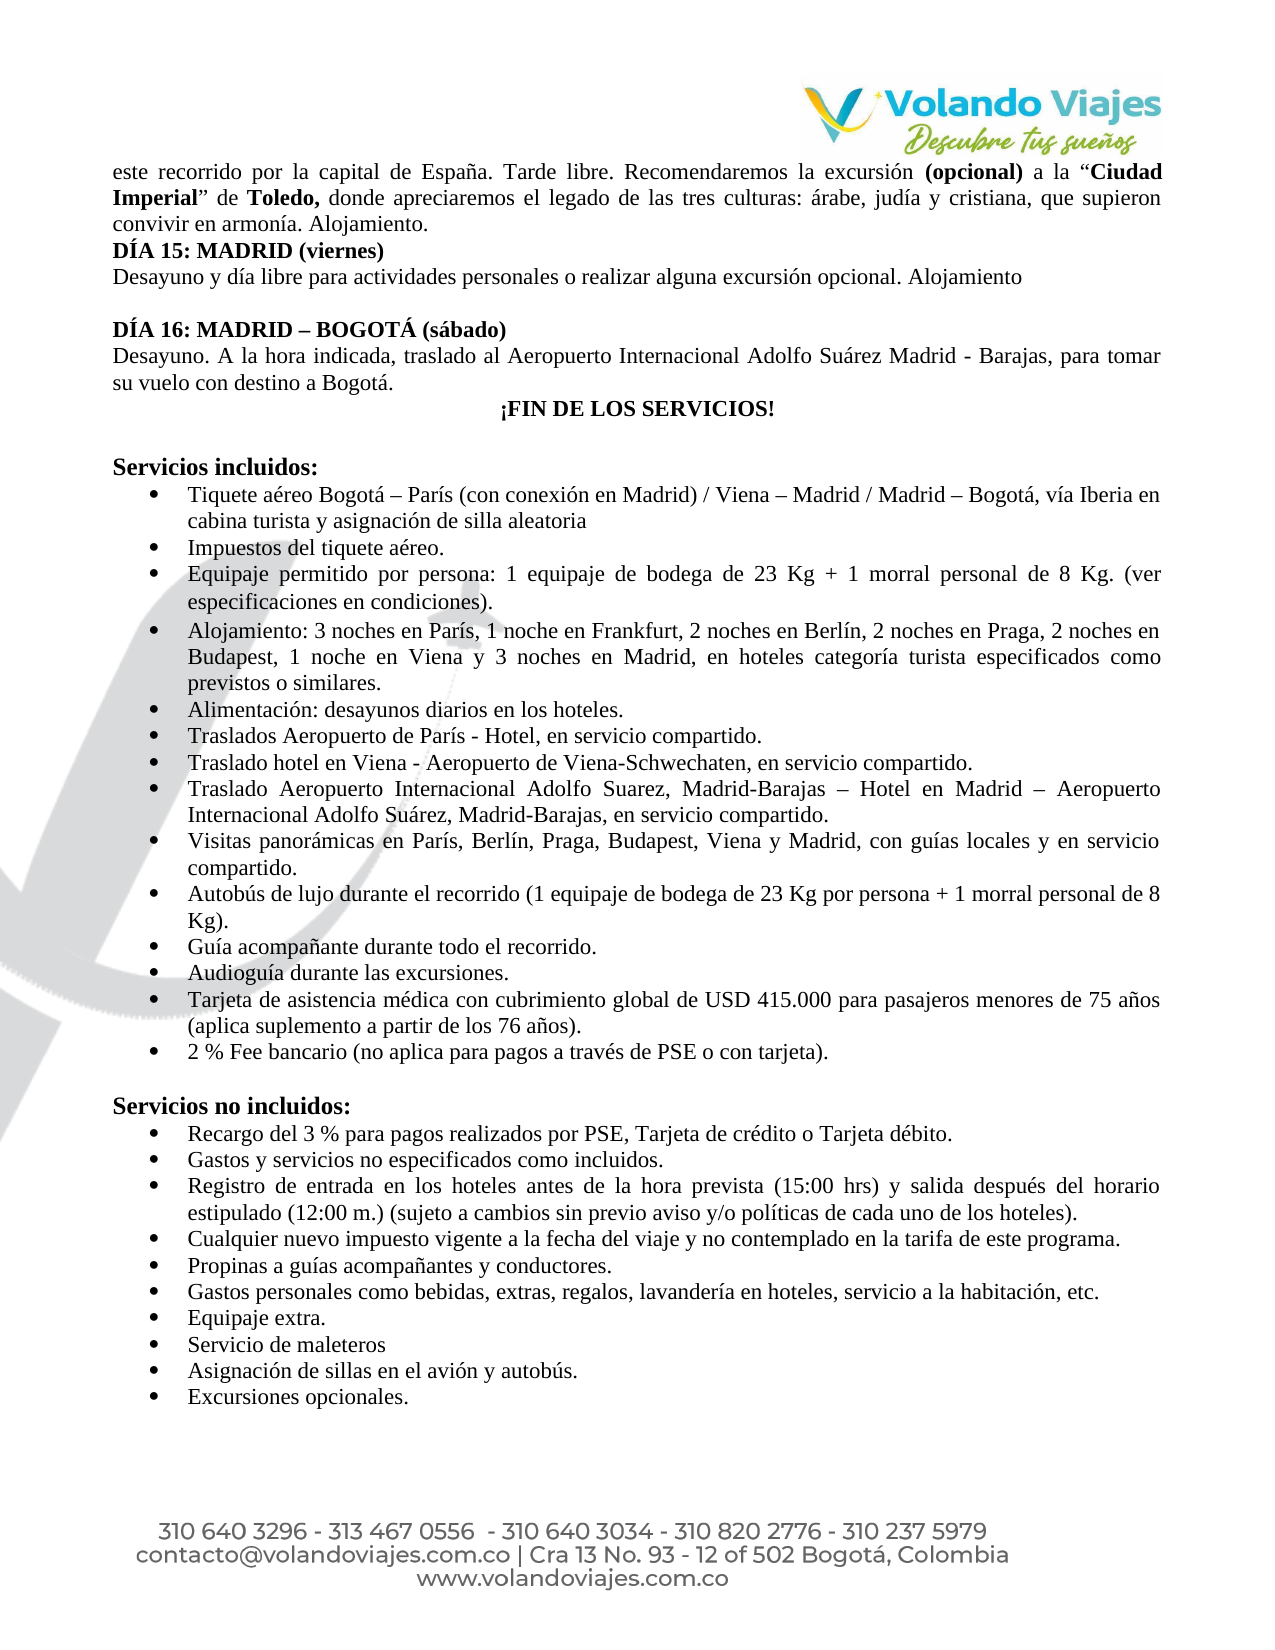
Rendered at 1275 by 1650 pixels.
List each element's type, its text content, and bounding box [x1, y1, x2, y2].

text Servicios no incluidos: [112, 1091, 1162, 1120]
text Desayuno. A la hora indicada, traslado al Aeropuerto Internacional Adolfo Suárez Madrid - Barajas, para tomar su vuelo con destino a Bogotá. [112, 342, 1162, 395]
text DÍA 16: MADRID – BOGOTÁ (sábado) [112, 316, 1162, 342]
list Alimentación: desayunos diarios en los hoteles. [150, 696, 1162, 722]
list Gastos y servicios no especificados como incluidos. [150, 1146, 1162, 1173]
picture [801, 73, 1163, 158]
list Visitas panorámicas en París, Berlín, Praga, Budapest, Viena y Madrid, con guías locales y en servicio compartido. [150, 828, 1162, 880]
list Registro de entrada en los hoteles antes de la hora prevista (15:00 hrs) y salida después del horario estipulado (12:00 m.) (sujeto a cambios sin previo aviso y/o políticas de cada uno de los hoteles). [150, 1173, 1162, 1225]
list Servicio de maleteros [150, 1331, 1162, 1357]
list Equipaje permitido por persona: 1 equipaje de bodega de 23 Kg + 1 morral personal de 8 Kg. (ver especificaciones en condiciones). [150, 560, 1162, 615]
list Audioguía durante las excursiones. [150, 959, 1162, 986]
list Impuestos del tiquete aéreo. [150, 533, 1162, 560]
text Desayuno y día libre para actividades personales o realizar alguna excursión opcional. Alojamiento [112, 263, 1162, 289]
list Propinas a guías acompañantes y conductores. [150, 1252, 1162, 1278]
list 2 % Fee bancario (no aplica para pagos a través de PSE o con tarjeta). [150, 1038, 1162, 1065]
list Autobús de lujo durante el recorrido (1 equipaje de bodega de 23 Kg por persona + 1 morral personal de 8 Kg). [150, 880, 1162, 933]
list Traslado Aeropuerto Internacional Adolfo Suarez, Madrid-Barajas – Hotel en Madrid – Aeropuerto Internacional Adolfo Suárez, Madrid-Barajas, en servicio compartido. [150, 775, 1162, 828]
picture [112, 1517, 1033, 1597]
list Recargo del 3 % para pagos realizados por PSE, Tarjeta de crédito o Tarjeta débito. [150, 1120, 1162, 1146]
text ¡FIN DE LOS SERVICIOS! [112, 395, 1162, 421]
list Excursiones opcionales. [150, 1383, 1162, 1410]
list Asignación de sillas en el avión y autobús. [150, 1357, 1162, 1383]
text DÍA 15: MADRID (viernes) [112, 237, 1162, 263]
list Traslados Aeropuerto de París - Hotel, en servicio compartido. [150, 722, 1162, 748]
list Traslado hotel en Viena - Aeropuerto de Viena-Schwechaten, en servicio compartido. [150, 748, 1162, 775]
text Servicios incluidos: [112, 452, 1162, 481]
list Gastos personales como bebidas, extras, regalos, lavandería en hoteles, servicio a la habitación, etc. [150, 1278, 1162, 1304]
list Guía acompañante durante todo el recorrido. [150, 933, 1162, 959]
list Tarjeta de asistencia médica con cubrimiento global de USD 415.000 para pasajeros menores de 75 años (aplica suplemento a partir de los 76 años). [150, 986, 1162, 1038]
list Alojamiento: 3 noches en París, 1 noche en Frankfurt, 2 noches en Berlín, 2 noches en Praga, 2 noches en Budapest, 1 noche en Viena y 3 noches en Madrid, en hoteles categoría turista especificados como previstos o similares. [150, 617, 1162, 696]
list Tiquete aéreo Bogotá – París (con conexión en Madrid) / Viena – Madrid / Madrid – Bogotá, vía Iberia en cabina turista y asignación de silla aleatoria [150, 481, 1162, 533]
picture [0, 444, 1275, 1214]
list Cualquier nuevo impuesto vigente a la fecha del viaje y no contemplado en la tarifa de este programa. [150, 1225, 1162, 1252]
list Equipaje extra. [150, 1304, 1162, 1331]
